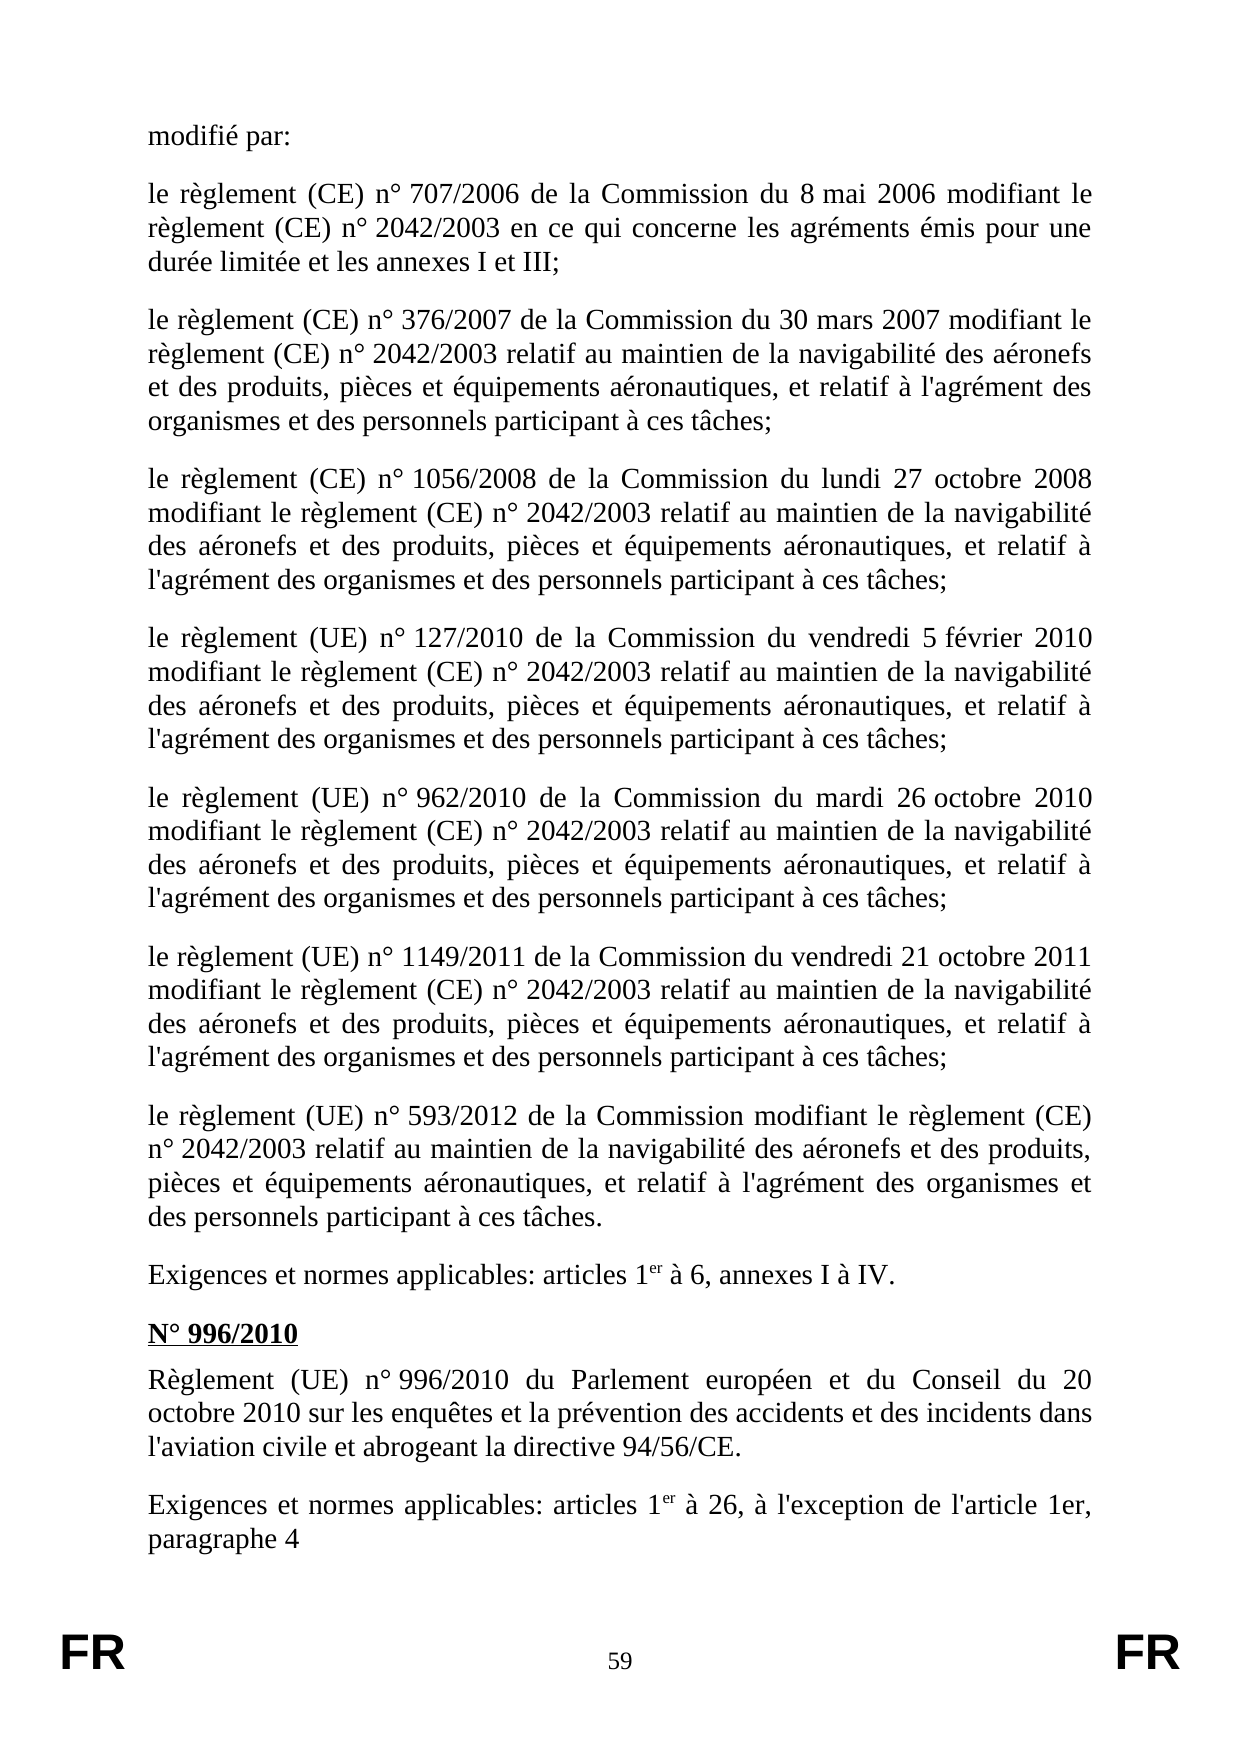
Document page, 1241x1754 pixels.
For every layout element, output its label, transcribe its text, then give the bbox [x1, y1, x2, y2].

text modifié par: [148, 118, 1093, 152]
text le règlement (CE) n° 707/2006 de la Commission du 8 mai 2006 modifiant le règlement (CE) n° 2042/2003 en ce qui concerne les agréments émis pour une durée limitée et les annexes I et III; [148, 177, 1093, 277]
text Exigences et normes applicables: articles 1er à 6, annexes I à IV. [148, 1257, 1093, 1291]
text Exigences et normes applicables: articles 1er à 26, à l'exception de l'article 1er, paragraphe 4 [148, 1487, 1093, 1554]
text le règlement (UE) n° 593/2012 de la Commission modifiant le règlement (CE) n° 2042/2003 relatif au maintien de la navigabilité des aéronefs et des produits, pièces et équipements aéronautiques, et relatif à l'agrément des organismes et des personnels participant à ces tâches. [148, 1098, 1093, 1232]
text N° 996/2010 [148, 1316, 1093, 1349]
text le règlement (UE) n° 962/2010 de la Commission du mardi 26 octobre 2010 modifiant le règlement (CE) n° 2042/2003 relatif au maintien de la navigabilité des aéronefs et des produits, pièces et équipements aéronautiques, et relatif à l'agrément des organismes et des personnels participant à ces tâches; [148, 780, 1093, 914]
text le règlement (CE) n° 376/2007 de la Commission du 30 mars 2007 modifiant le règlement (CE) n° 2042/2003 relatif au maintien de la navigabilité des aéronefs et des produits, pièces et équipements aéronautiques, et relatif à l'agrément des organismes et des personnels participant à ces tâches; [148, 302, 1093, 436]
text Règlement (UE) n° 996/2010 du Parlement européen et du Conseil du 20 octobre 2010 sur les enquêtes et la prévention des accidents et des incidents dans l'aviation civile et abrogeant la directive 94/56/CE. [148, 1362, 1093, 1462]
text le règlement (CE) n° 1056/2008 de la Commission du lundi 27 octobre 2008 modifiant le règlement (CE) n° 2042/2003 relatif au maintien de la navigabilité des aéronefs et des produits, pièces et équipements aéronautiques, et relatif à l'agrément des organismes et des personnels participant à ces tâches; [148, 461, 1093, 596]
text le règlement (UE) n° 127/2010 de la Commission du vendredi 5 février 2010 modifiant le règlement (CE) n° 2042/2003 relatif au maintien de la navigabilité des aéronefs et des produits, pièces et équipements aéronautiques, et relatif à l'agrément des organismes et des personnels participant à ces tâches; [148, 621, 1093, 755]
text le règlement (UE) n° 1149/2011 de la Commission du vendredi 21 octobre 2011 modifiant le règlement (CE) n° 2042/2003 relatif au maintien de la navigabilité des aéronefs et des produits, pièces et équipements aéronautiques, et relatif à l'agrément des organismes et des personnels participant à ces tâches; [148, 939, 1093, 1073]
